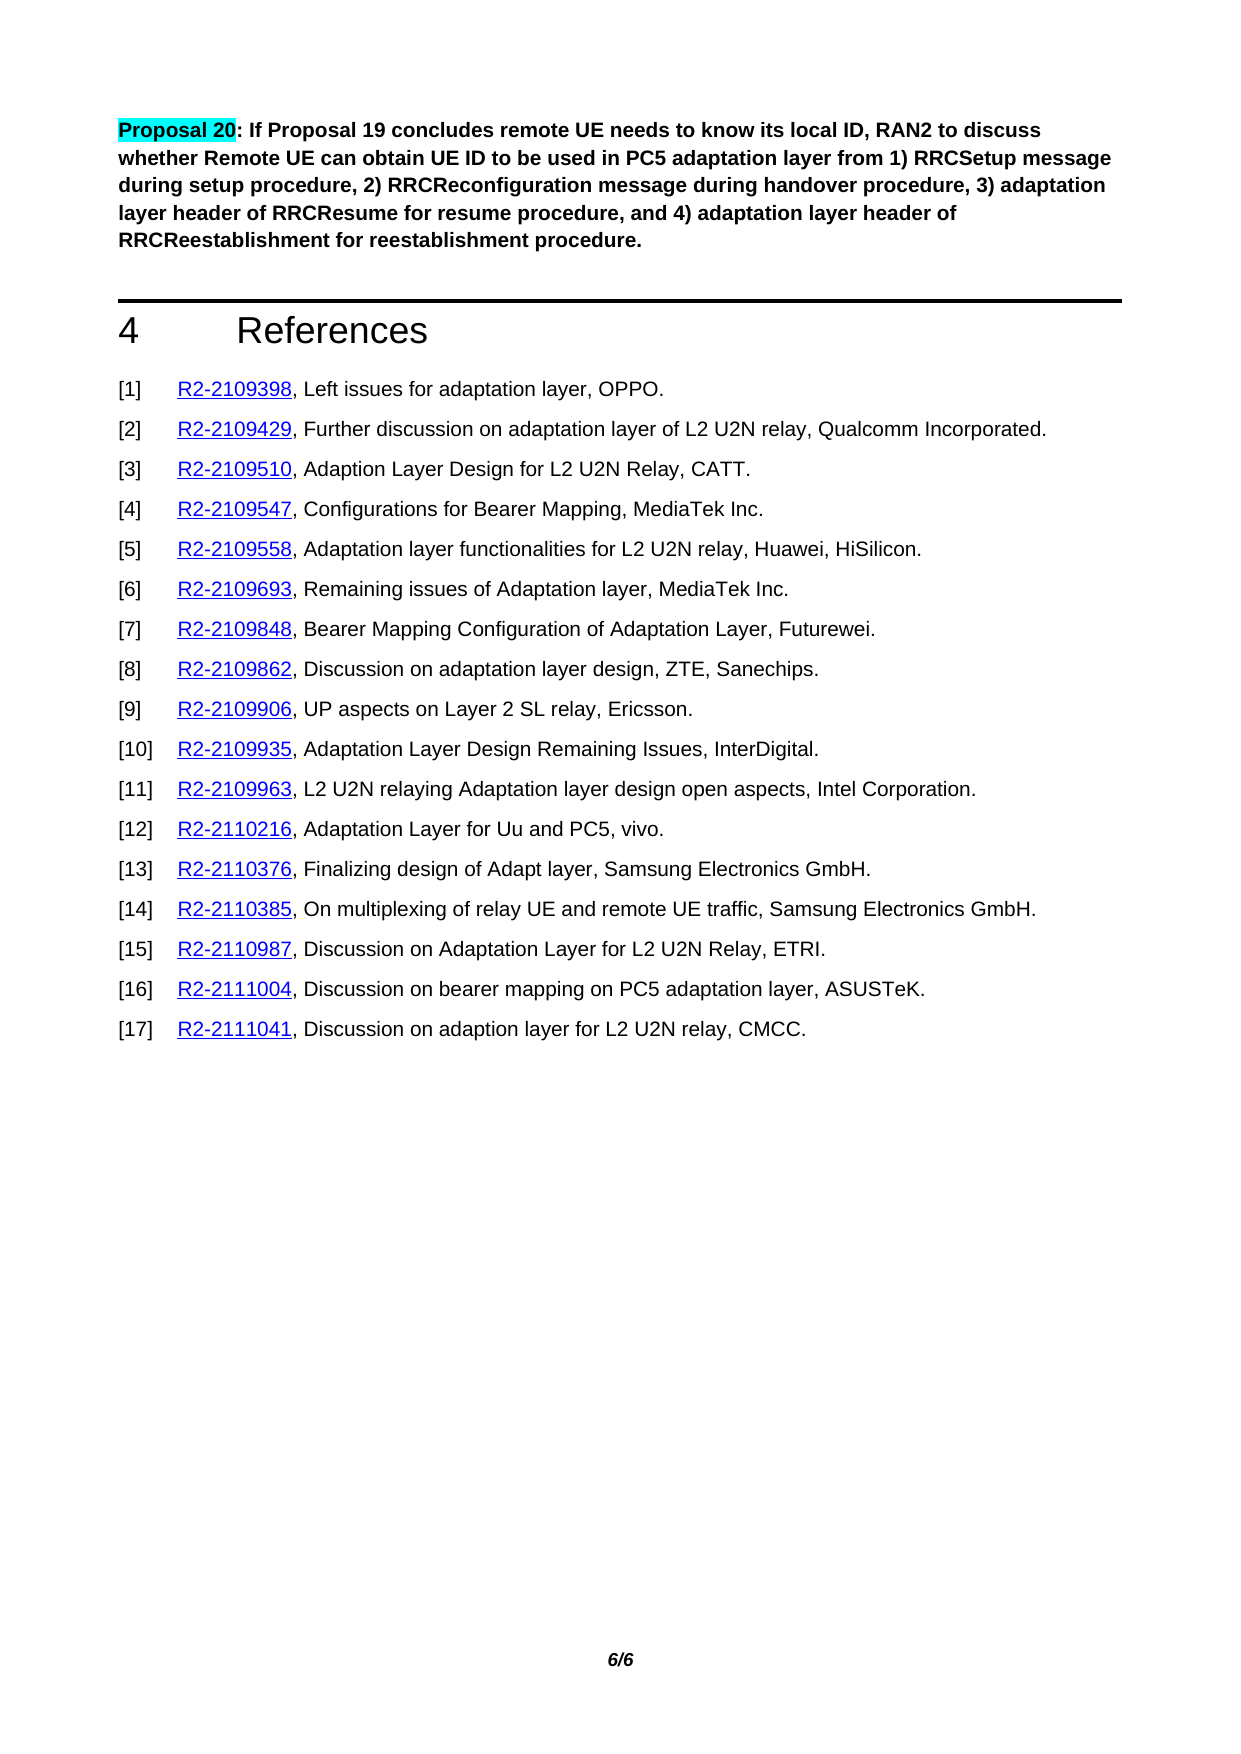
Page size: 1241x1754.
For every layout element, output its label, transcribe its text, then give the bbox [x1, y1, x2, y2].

text R2-2110216, Adaptation Layer for Uu and PC5, vivo. [118, 817, 1122, 841]
text R2-2110385, On multiplexing of relay UE and remote UE traffic, Samsung Electronics GmbH. [118, 897, 1122, 921]
text R2-2111041, Discussion on adaption layer for L2 U2N relay, CMCC. [118, 1017, 1122, 1041]
text R2-2109963, L2 U2N relaying Adaptation layer design open aspects, Intel Corporation. [118, 777, 1122, 801]
text R2-2110987, Discussion on Adaptation Layer for L2 U2N Relay, ETRI. [118, 937, 1122, 961]
text R2-2109848, Bearer Mapping Configuration of Adaptation Layer, Futurewei. [118, 617, 1122, 641]
text R2-2109429, Further discussion on adaptation layer of L2 U2N relay, Qualcomm Incorporated. [118, 417, 1122, 441]
text R2-2109693, Remaining issues of Adaptation layer, MediaTek Inc. [118, 577, 1122, 601]
text Proposal 20: If Proposal 19 concludes remote UE needs to know its local ID, RAN2 to discuss whether Remote UE can obtain UE ID to be used in PC5 adaptation layer from 1) RRCSetup message during setup procedure, 2) RRCReconfiguration message during handover procedure, 3) adaptation layer header of RRCResume for resume procedure, and 4) adaptation layer header of RRCReestablishment for reestablishment procedure. [118, 118, 1122, 252]
text R2-2110376, Finalizing design of Adapt layer, Samsung Electronics GmbH. [118, 857, 1122, 881]
text R2-2109935, Adaptation Layer Design Remaining Issues, InterDigital. [118, 737, 1122, 761]
text R2-2109558, Adaptation layer functionalities for L2 U2N relay, Huawei, HiSilicon. [118, 537, 1122, 561]
text R2-2109547, Configurations for Bearer Mapping, MediaTek Inc. [118, 497, 1122, 521]
text R2-2109510, Adaption Layer Design for L2 U2N Relay, CATT. [118, 457, 1122, 481]
text R2-2109398, Left issues for adaptation layer, OPPO. [118, 377, 1122, 401]
text R2-2111004, Discussion on bearer mapping on PC5 adaptation layer, ASUSTeK. [118, 977, 1122, 1001]
subtitle 4 References [118, 303, 1122, 352]
text R2-2109862, Discussion on adaptation layer design, ZTE, Sanechips. [118, 657, 1122, 681]
text R2-2109906, UP aspects on Layer 2 SL relay, Ericsson. [118, 697, 1122, 721]
